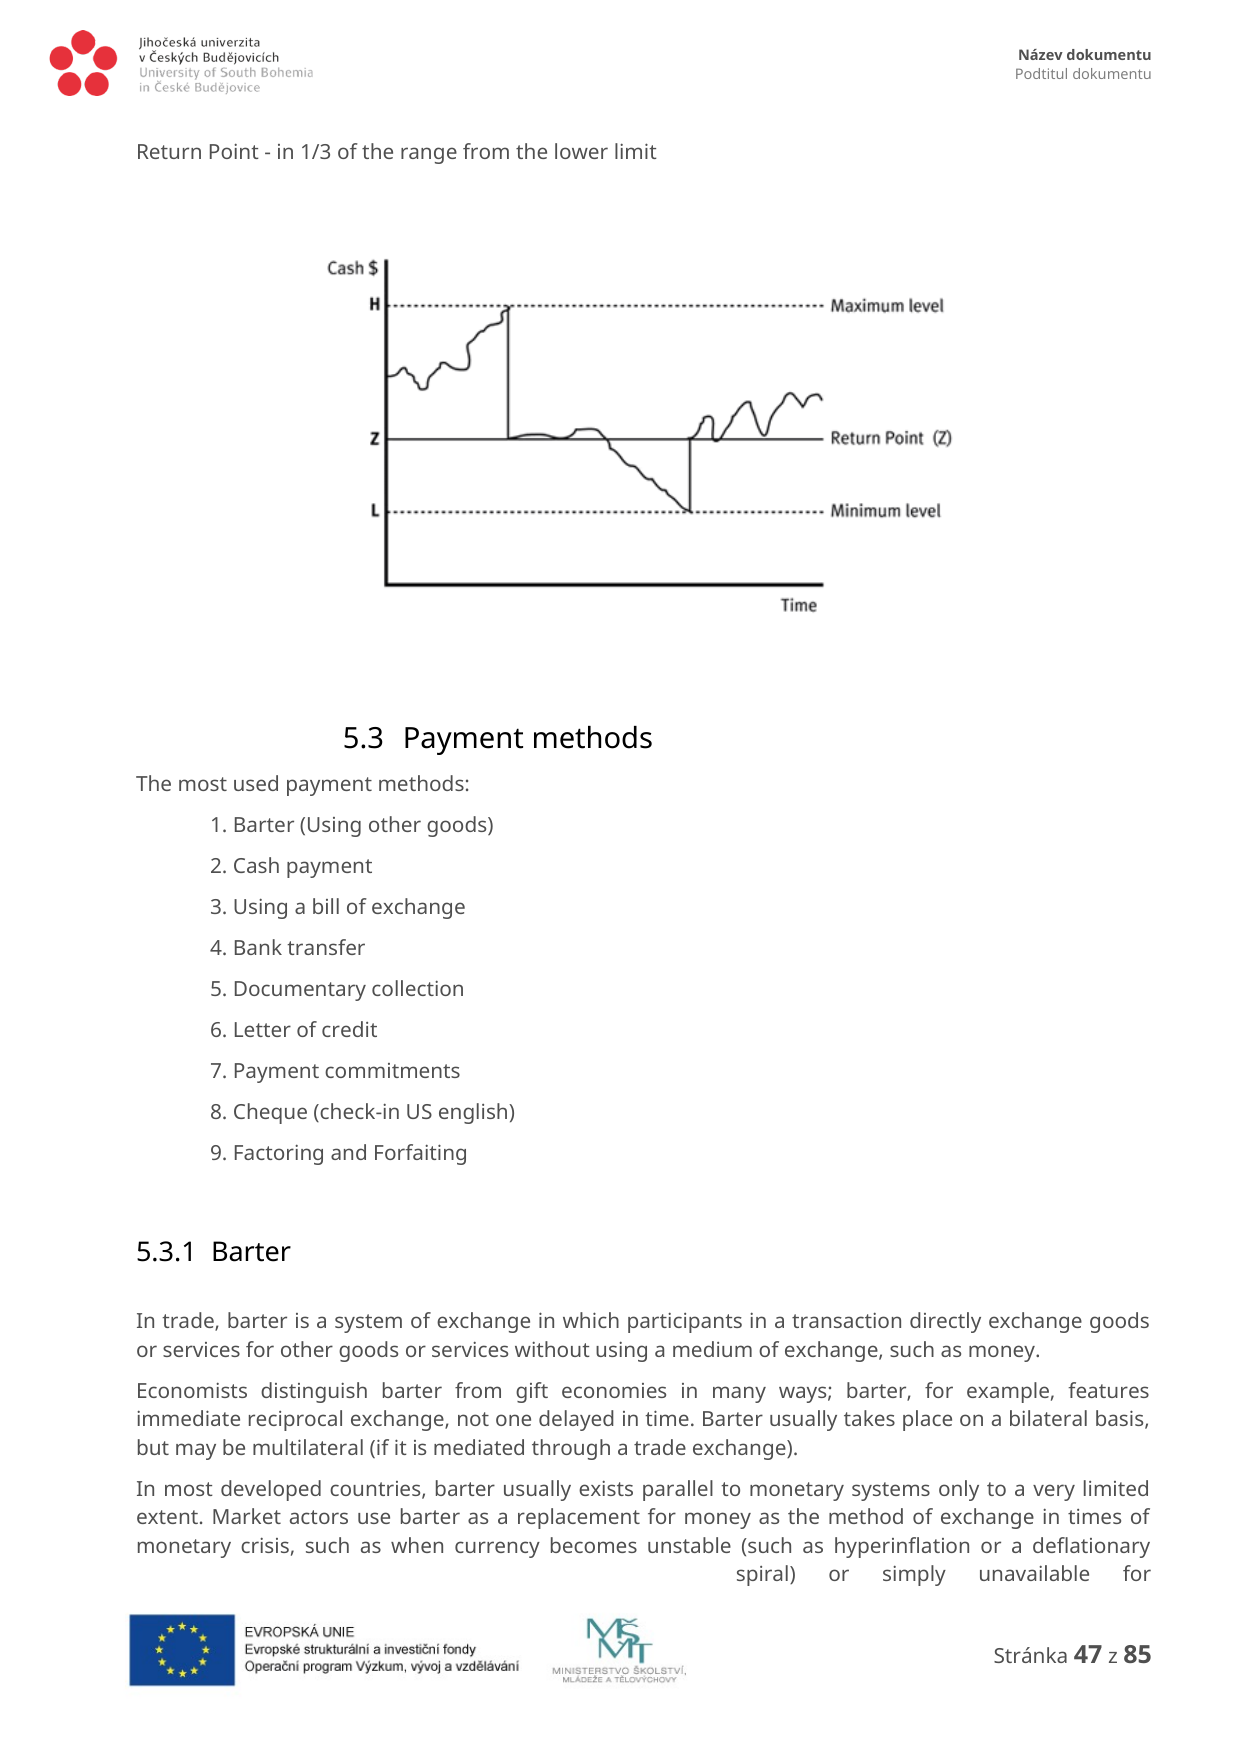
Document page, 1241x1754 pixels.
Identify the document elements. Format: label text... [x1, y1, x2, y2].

text The most used payment methods: [136, 769, 1152, 798]
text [136, 1474, 1152, 1588]
text In trade, barter is a system of exchange in which participants in a transaction directly exchange goods or services for other goods or services without using a medium of exchange, such as money. [136, 1307, 1152, 1363]
text 9. Factoring and Forfaiting [210, 1138, 1152, 1166]
picture [92, 1581, 717, 1721]
text 3. Using a bill of exchange [210, 892, 1152, 921]
subtitle Payment methods [343, 717, 1152, 757]
text Return Point - in 1/3 of the range from the lower limit [136, 137, 1152, 166]
text 6. Letter of credit [210, 1015, 1152, 1043]
text 4. Bank transfer [210, 933, 1152, 962]
text 5. Documentary collection [210, 974, 1152, 1003]
text 8. Cheque (check-in US english) [210, 1097, 1152, 1125]
picture [49, 30, 313, 96]
text 1. Barter (Using other goods) [210, 810, 1152, 839]
picture [297, 219, 990, 652]
text 7. Payment commitments [210, 1056, 1152, 1084]
text Economists distinguish barter from gift economies in many ways; barter, for example, features immediate reciprocal exchange, not one delayed in time. Barter usually takes place on a bilateral basis, but may be multilateral (if it is mediated through a trade exchange). [136, 1376, 1152, 1461]
text 2. Cash payment [210, 851, 1152, 880]
subtitle Barter [136, 1232, 1152, 1269]
